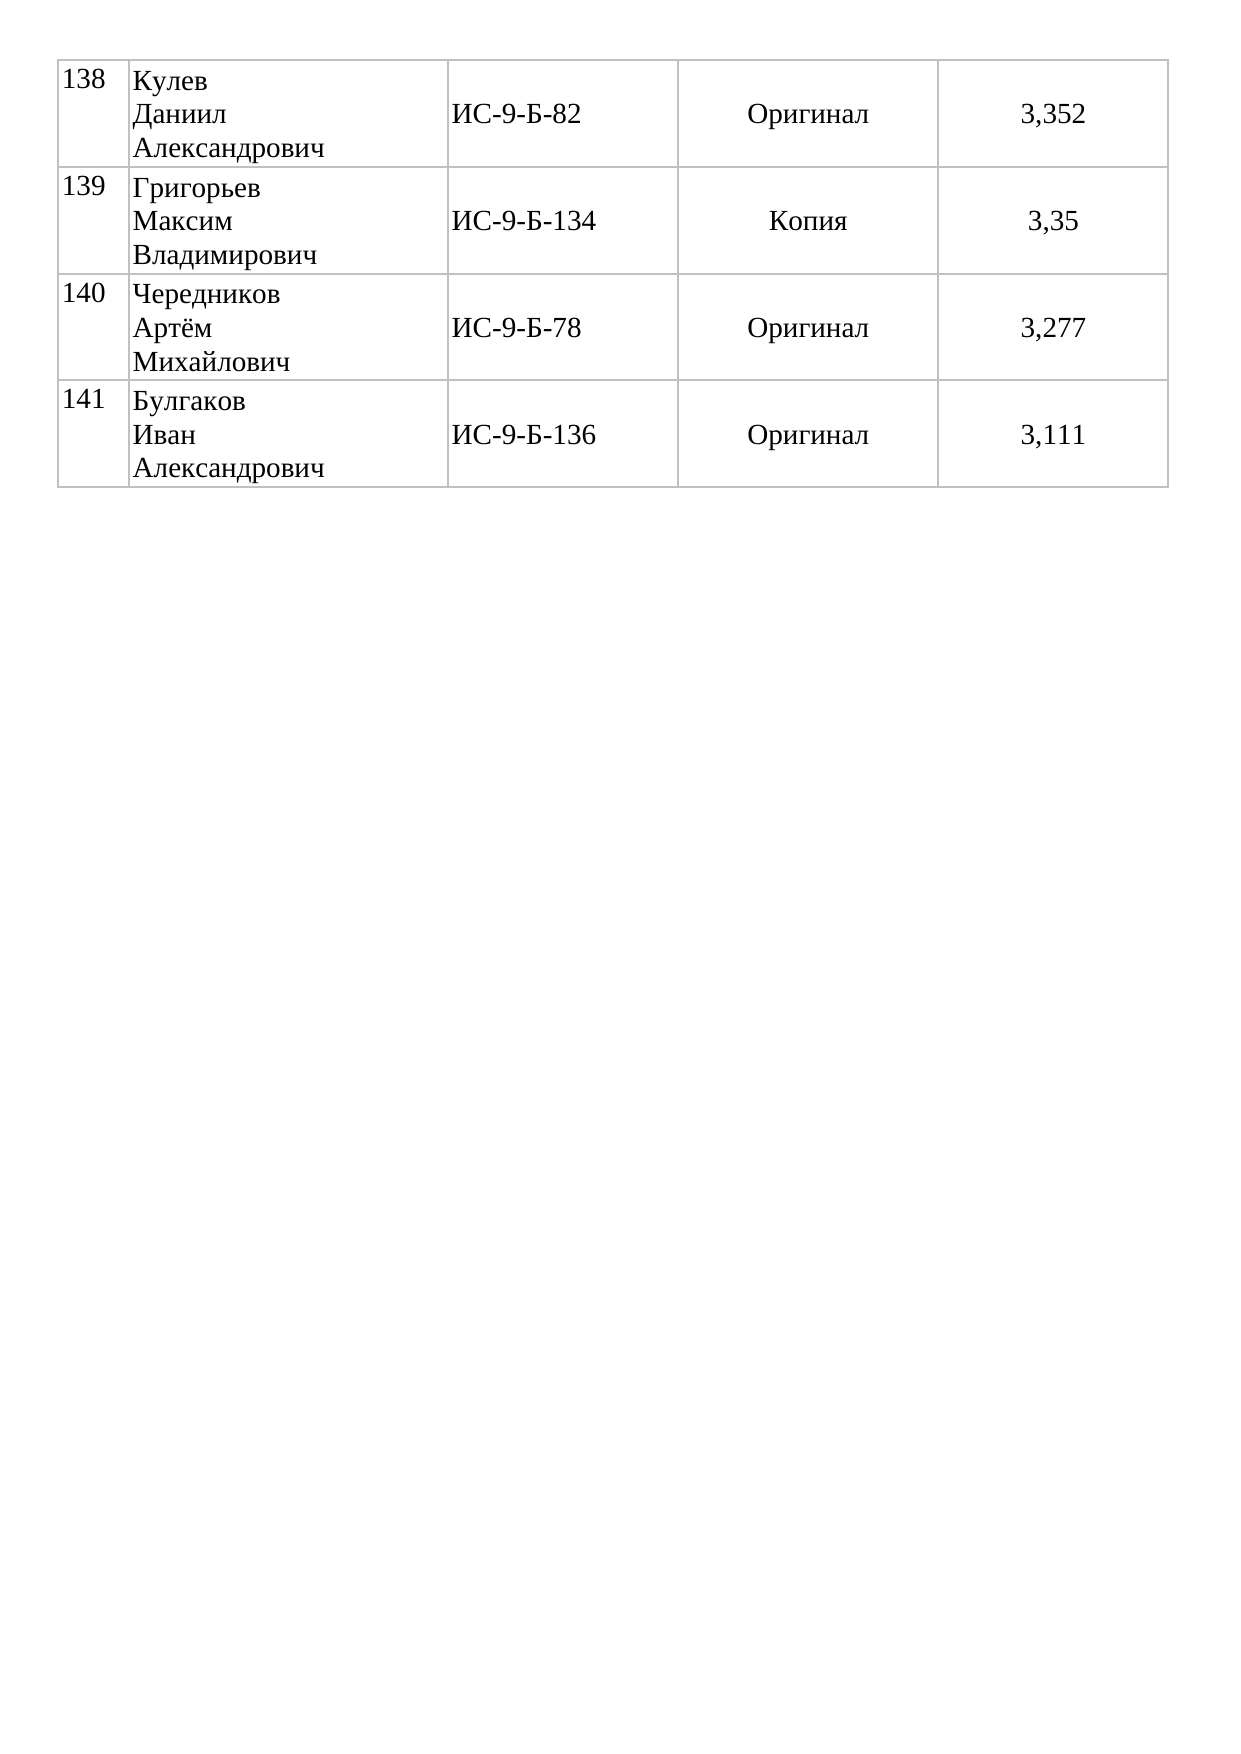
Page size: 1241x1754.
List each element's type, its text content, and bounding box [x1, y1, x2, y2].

table_cell ИС-9-Б-136 [449, 381, 677, 486]
table_cell Оригинал [679, 381, 937, 486]
table_header 138 [59, 61, 128, 166]
table_cell Григорьев Максим Владимирович [130, 168, 447, 273]
table_cell 3,111 [939, 381, 1167, 486]
table_cell 3,277 [939, 275, 1167, 379]
table_header Кулев Даниил Александрович [130, 61, 447, 166]
table_cell Булгаков Иван Александрович [130, 381, 447, 486]
table_header Оригинал [679, 61, 937, 166]
table_cell Оригинал [679, 275, 937, 379]
table_cell ИС-9-Б-78 [449, 275, 677, 379]
table_cell ИС-9-Б-134 [449, 168, 677, 273]
table_cell 141 [59, 381, 128, 486]
table_cell 3,35 [939, 168, 1167, 273]
table_cell Копия [679, 168, 937, 273]
table_cell 139 [59, 168, 128, 273]
table_header ИС-9-Б-82 [449, 61, 677, 166]
table_cell 140 [59, 275, 128, 379]
table_header 3,352 [939, 61, 1167, 166]
table_cell Чередников Артём Михайлович [130, 275, 447, 379]
